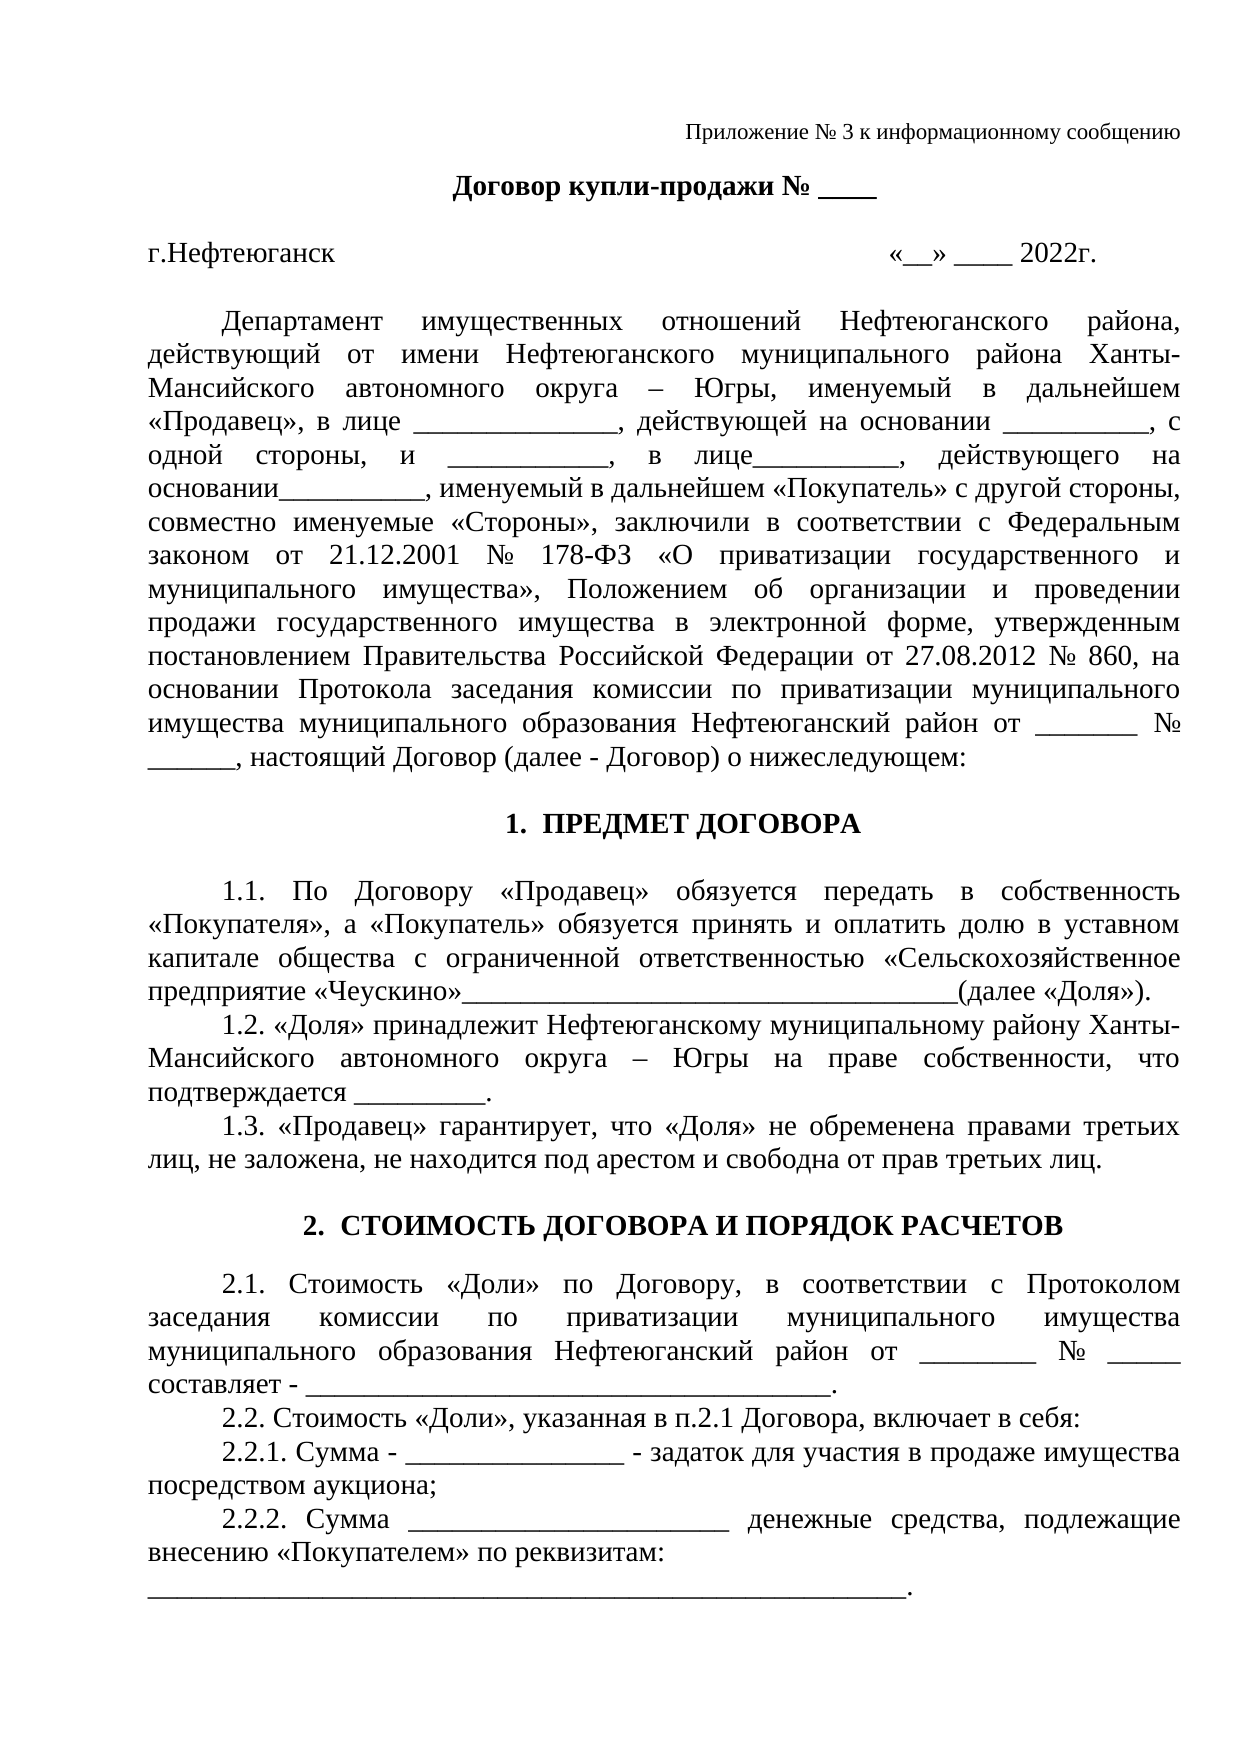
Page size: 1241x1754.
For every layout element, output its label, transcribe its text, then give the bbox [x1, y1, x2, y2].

text 2.2.1. Сумма - _______________ - задаток для участия в продаже имущества посредством аукциона; [148, 1434, 1181, 1501]
text 2.2.2. Сумма ______________________ денежные средства, подлежащие внесению «Покупателем» по реквизитам: [148, 1501, 1181, 1568]
list ПРЕДМЕТ ДОГОВОРА [185, 806, 1181, 839]
text Приложение № 3 к информационному сообщению [148, 118, 1181, 144]
text г.Нефтеюганск «__» ____ 2022г. [148, 236, 1181, 269]
text 1.2. «Доля» принадлежит Нефтеюганскому муниципальному району Ханты-Мансийского автономного округа – Югры на праве собственности, что подтверждается _________. [148, 1007, 1181, 1108]
text ____________________________________________________. [148, 1568, 1181, 1601]
text 2.1. Стоимость «Доли» по Договору, в соответствии с Протоколом заседания комиссии по приватизации муниципального имущества муниципального образования Нефтеюганский район от ________ № _____ составляет - ____________________________________. [148, 1266, 1181, 1400]
text 1.1. По Договору «Продавец» обязуется передать в собственность «Покупателя», а «Покупатель» обязуется принять и оплатить долю в уставном капитале общества с ограниченной ответственностью «Сельскохозяйственное предприятие «Чеускино»__________________________________(далее «Доля»). [148, 873, 1181, 1007]
text Договор купли-продажи № ____ [148, 168, 1181, 202]
text 2.2. Стоимость «Доли», указанная в п.2.1 Договора, включает в себя: [148, 1400, 1181, 1434]
text Департамент имущественных отношений Нефтеюганского района, действующий от имени Нефтеюганского муниципального района Ханты-Мансийского автономного округа – Югры, именуемый в дальнейшем «Продавец», в лице ______________, действующей на основании __________, с одной стороны, и ___________, в лице__________, действующего на основании__________, именуемый в дальнейшем «Покупатель» с другой стороны, совместно именуемые «Стороны», заключили в соответствии с Федеральным законом от 21.12.2001 № 178-ФЗ «О приватизации государственного и муниципального имущества», Положением об организации и проведении продажи государственного имущества в электронной форме, утвержденным постановлением Правительства Российской Федерации от 27.08.2012 № 860, на основании Протокола заседания комиссии по приватизации муниципального имущества муниципального образования Нефтеюганский район от _______ № ______, настоящий Договор (далее - Договор) о нижеследующем: [148, 303, 1181, 772]
text 1.3. «Продавец» гарантирует, что «Доля» не обременена правами третьих лиц, не заложена, не находится под арестом и свободна от прав третьих лиц. [148, 1108, 1181, 1175]
list СТОИМОСТЬ ДОГОВОРА И ПОРЯДОК РАСЧЕТОВ [185, 1208, 1181, 1242]
